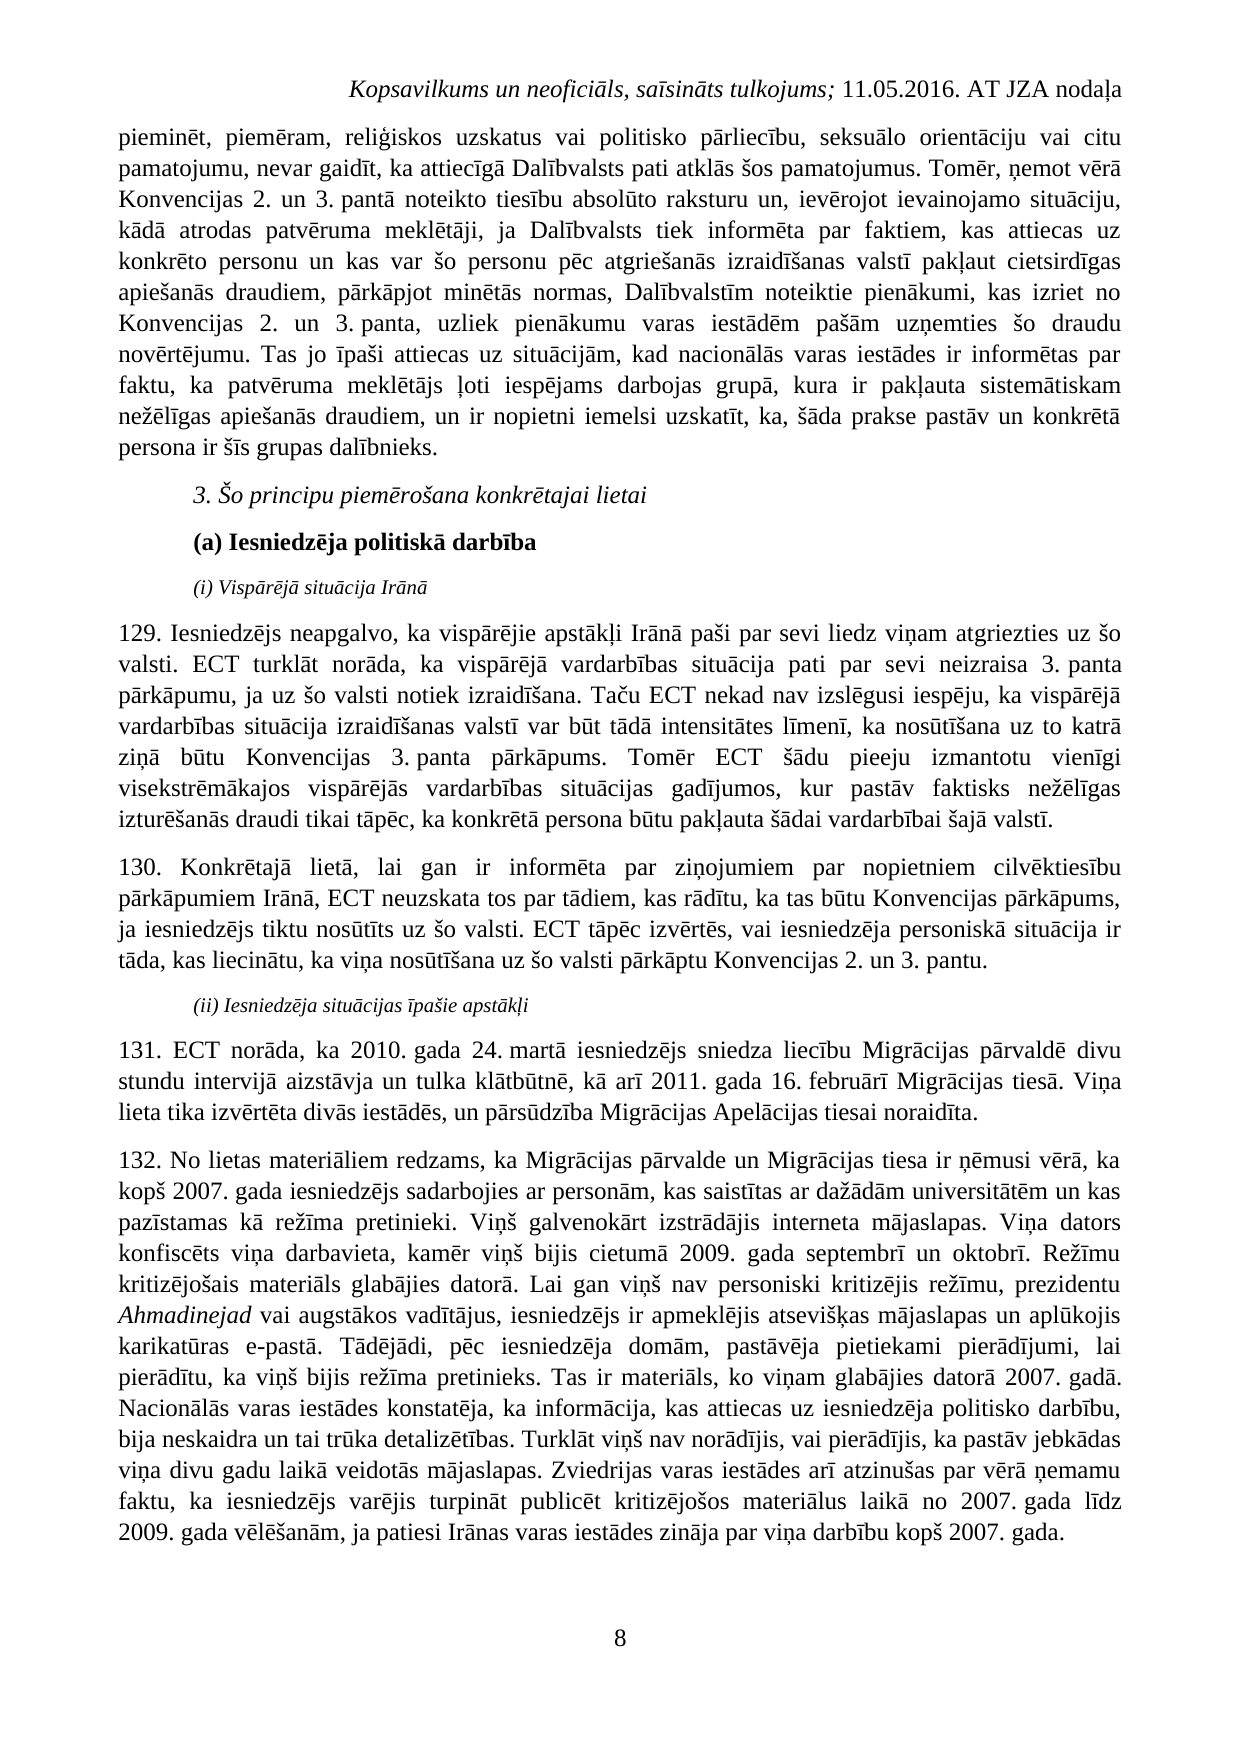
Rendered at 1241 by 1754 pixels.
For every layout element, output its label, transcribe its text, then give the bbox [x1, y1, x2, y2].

text (i) Vispārējā situācija Irānā [193, 575, 1122, 599]
text (a) Iesniedzēja politiskā darbība [193, 527, 1122, 556]
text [118, 122, 1122, 461]
text 3. Šo principu piemērošana konkrētajai lietai [193, 480, 1122, 508]
text 132. No lietas materiāliem redzams, ka Migrācijas pārvalde un Migrācijas tiesa ir ņēmusi vērā, ka kopš 2007. gada iesniedzējs sadarbojies ar personām, kas saistītas ar dažādām universitātēm un kas pazīstamas kā režīma pretinieki. Viņš galvenokārt izstrādājis interneta mājaslapas. Viņa dators konfiscēts viņa darbavieta, kamēr viņš bijis cietumā 2009. gada septembrī un oktobrī. Režīmu kritizējošais materiāls glabājies datorā. Lai gan viņš nav personiski kritizējis režīmu, prezidentu Ahmadinejad vai augstākos vadītājus, iesniedzējs ir apmeklējis atsevišķas mājaslapas un aplūkojis karikatūras e-pastā. Tādējādi, pēc iesniedzēja domām, pastāvēja pietiekami pierādījumi, lai pierādītu, ka viņš bijis režīma pretinieks. Tas ir materiāls, ko viņam glabājies datorā 2007. gadā. Nacionālās varas iestādes konstatēja, ka informācija, kas attiecas uz iesniedzēja politisko darbību, bija neskaidra un tai trūka detalizētības. Turklāt viņš nav norādījis, vai pierādījis, ka pastāv jebkādas viņa divu gadu laikā veidotās mājaslapas. Zviedrijas varas iestādes arī atzinušas par vērā ņemamu faktu, ka iesniedzējs varējis turpināt publicēt kritizējošos materiālus laikā no 2007. gada līdz 2009. gada vēlēšanām, ja patiesi Irānas varas iestādes zināja par viņa darbību kopš 2007. gada. [118, 1145, 1122, 1546]
text 130. Konkrētajā lietā, lai gan ir informēta par ziņojumiem par nopietniem cilvēktiesību pārkāpumiem Irānā, ECT neuzskata tos par tādiem, kas rādītu, ka tas būtu Konvencijas pārkāpums, ja iesniedzējs tiktu nosūtīts uz šo valsti. ECT tāpēc izvērtēs, vai iesniedzēja personiskā situācija ir tāda, kas liecinātu, ka viņa nosūtīšana uz šo valsti pārkāptu Konvencijas 2. un 3. pantu. [118, 852, 1122, 973]
text (ii) Iesniedzēja situācijas īpašie apstākļi [193, 992, 1122, 1017]
text 131. ECT norāda, ka 2010. gada 24. martā iesniedzējs sniedza liecību Migrācijas pārvaldē divu stundu intervijā aizstāvja un tulka klātbūtnē, kā arī 2011. gada 16. februārī Migrācijas tiesā. Viņa lieta tika izvērtēta divās iestādēs, un pārsūdzība Migrācijas Apelācijas tiesai noraidīta. [118, 1035, 1122, 1126]
text 129. Iesniedzējs neapgalvo, ka vispārējie apstākļi Irānā paši par sevi liedz viņam atgriezties uz šo valsti. ECT turklāt norāda, ka vispārējā vardarbības situācija pati par sevi neizraisa 3. panta pārkāpumu, ja uz šo valsti notiek izraidīšana. Taču ECT nekad nav izslēgusi iespēju, ka vispārējā vardarbības situācija izraidīšanas valstī var būt tādā intensitātes līmenī, ka nosūtīšana uz to katrā ziņā būtu Konvencijas 3. panta pārkāpums. Tomēr ECT šādu pieeju izmantotu vienīgi visekstrēmākajos vispārējās vardarbības situācijas gadījumos, kur pastāv faktisks nežēlīgas izturēšanās draudi tikai tāpēc, ka konkrētā persona būtu pakļauta šādai vardarbībai šajā valstī. [118, 618, 1122, 833]
